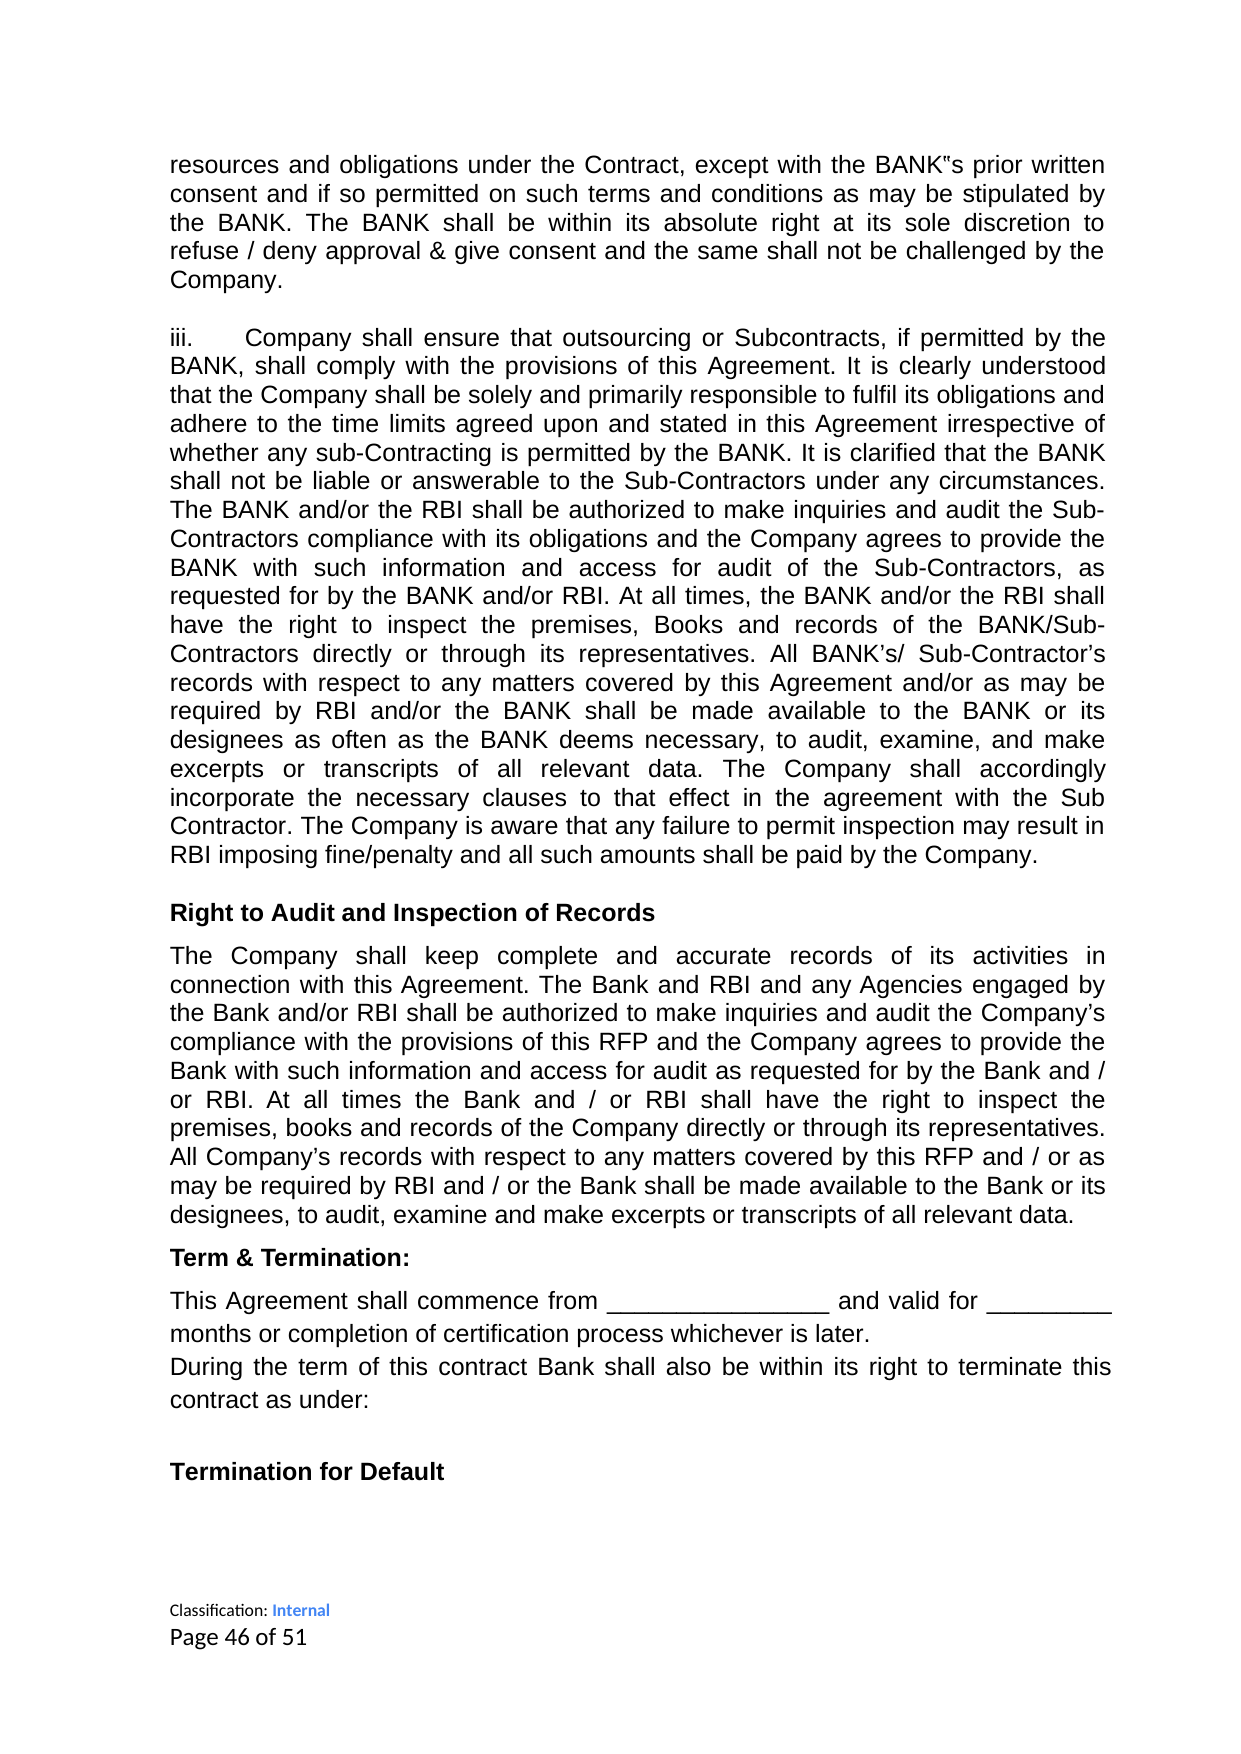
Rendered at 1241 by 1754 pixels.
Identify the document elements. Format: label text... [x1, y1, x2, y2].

text During the term of this contract Bank shall also be within its right to terminate this contract as under: [169, 1352, 1113, 1414]
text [169, 150, 1107, 294]
text Right to Audit and Inspection of Records [169, 897, 1107, 926]
text The Company shall keep complete and accurate records of its activities in connection with this Agreement. The Bank and RBI and any Agencies engaged by the Bank and/or RBI shall be authorized to make inquiries and audit the Company’s compliance with the provisions of this RFP and the Company agrees to provide the Bank with such information and access for audit as requested for by the Bank and / or RBI. At all times the Bank and / or RBI shall have the right to inspect the premises, books and records of the Company directly or through its representatives. All Company’s records with respect to any matters covered by this RFP and / or as may be required by RBI and / or the Bank shall be made available to the Bank or its designees, to audit, examine and make excerpts or transcripts of all relevant data. [169, 941, 1107, 1228]
text Term & Termination: [169, 1243, 1107, 1272]
text Termination for Default [169, 1457, 1107, 1486]
text iii. Company shall ensure that outsourcing or Subcontracts, if permitted by the BANK, shall comply with the provisions of this Agreement. It is clearly understood that the Company shall be solely and primarily responsible to fulfil its obligations and adhere to the time limits agreed upon and stated in this Agreement irrespective of whether any sub-Contracting is permitted by the BANK. It is clarified that the BANK shall not be liable or answerable to the Sub-Contractors under any circumstances. The BANK and/or the RBI shall be authorized to make inquiries and audit the Sub-Contractors compliance with its obligations and the Company agrees to provide the BANK with such information and access for audit of the Sub-Contractors, as requested for by the BANK and/or RBI. At all times, the BANK and/or the RBI shall have the right to inspect the premises, Books and records of the BANK/Sub- Contractors directly or through its representatives. All BANK’s/ Sub-Contractor’s records with respect to any matters covered by this Agreement and/or as may be required by RBI and/or the BANK shall be made available to the BANK or its designees as often as the BANK deems necessary, to audit, examine, and make excerpts or transcripts of all relevant data. The Company shall accordingly incorporate the necessary clauses to that effect in the agreement with the Sub Contractor. The Company is aware that any failure to permit inspection may result in RBI imposing fine/penalty and all such amounts shall be paid by the Company. [169, 322, 1107, 869]
text This Agreement shall commence from ________________ and valid for _________ months or completion of certification process whichever is later. [169, 1286, 1113, 1348]
